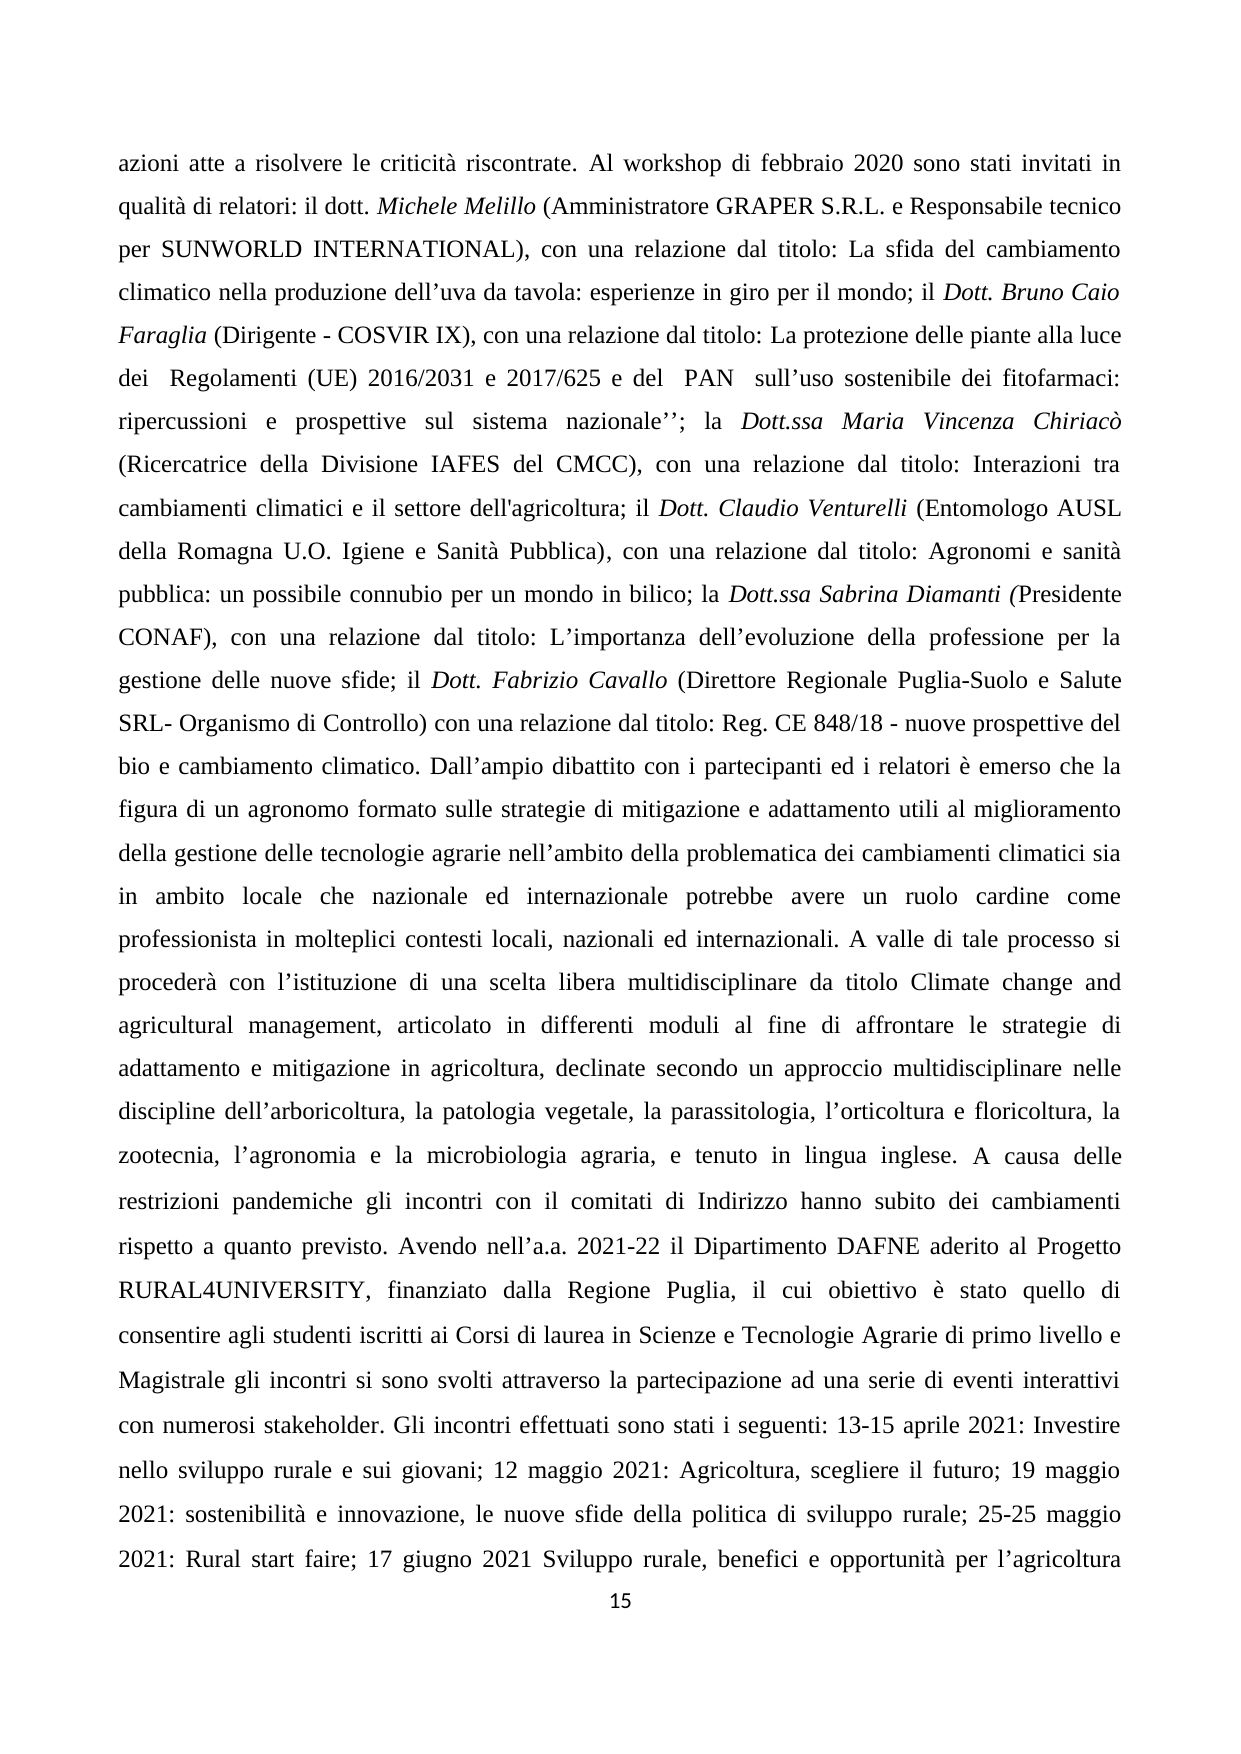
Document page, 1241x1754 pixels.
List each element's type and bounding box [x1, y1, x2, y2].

text [118, 148, 1122, 1573]
